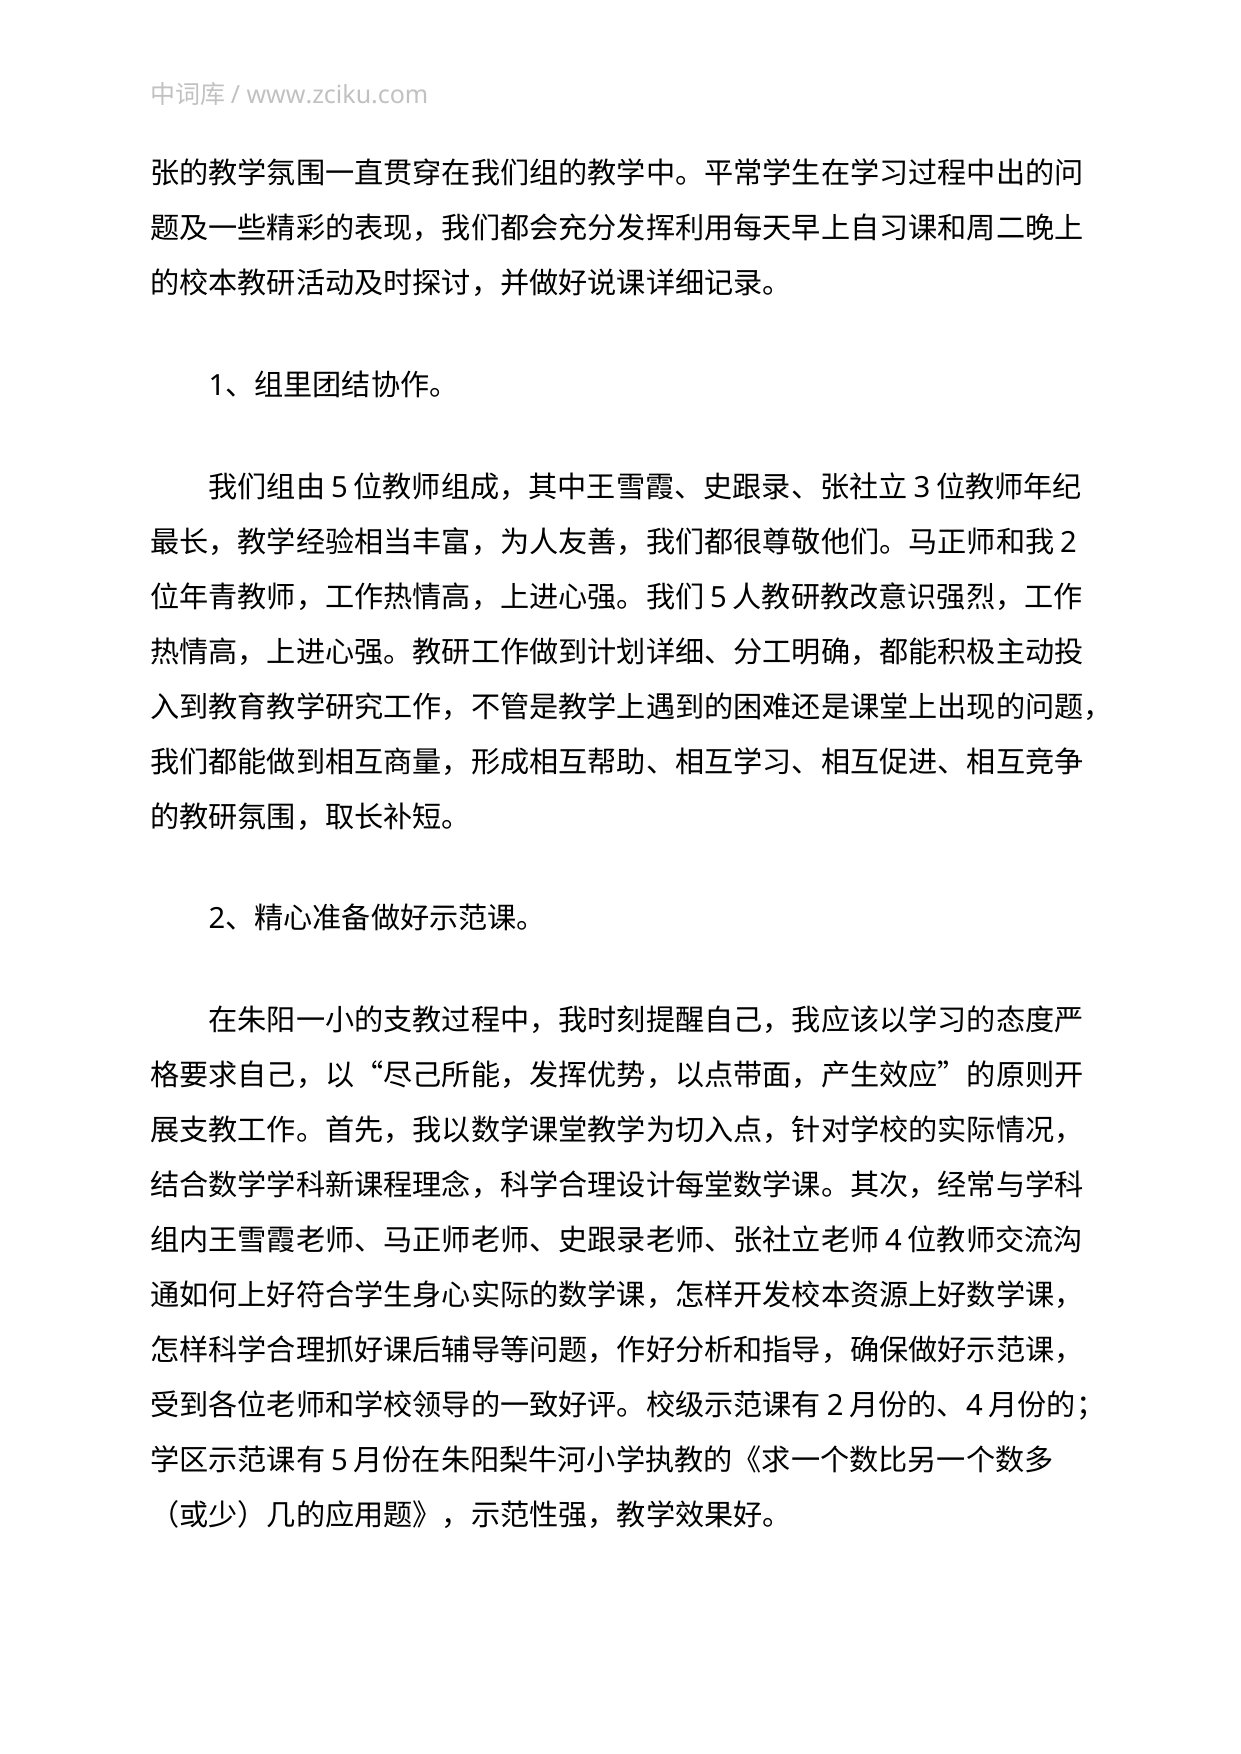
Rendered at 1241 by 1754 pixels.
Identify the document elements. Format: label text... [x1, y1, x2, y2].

text 我们组由5位教师组成，其中王雪霞、史跟录、张社立3位教师年纪最长，教学经验相当丰富，为人友善，我们都很尊敬他们。马正师和我2位年青教师，工作热情高，上进心强。我们5人教研教改意识强烈，工作热情高，上进心强。教研工作做到计划详细、分工明确，都能积极主动投入到教育教学研究工作，不管是教学上遇到的困难还是课堂上出现的问题，我们都能做到相互商量，形成相互帮助、相互学习、相互促进、相互竞争的教研氛围，取长补短。 [150, 463, 1090, 836]
text 1、组里团结协作。 [150, 362, 1090, 404]
text 2、精心准备做好示范课。 [150, 895, 1090, 937]
text 在朱阳一小的支教过程中，我时刻提醒自己，我应该以学习的态度严格要求自己，以“尽己所能，发挥优势，以点带面，产生效应”的原则开展支教工作。首先，我以数学课堂教学为切入点，针对学校的实际情况，结合数学学科新课程理念，科学合理设计每堂数学课。其次，经常与学科组内王雪霞老师、马正师老师、史跟录老师、张社立老师4位教师交流沟通如何上好符合学生身心实际的数学课，怎样开发校本资源上好数学课，怎样科学合理抓好课后辅导等问题，作好分析和指导，确保做好示范课，受到各位老师和学校领导的一致好评。校级示范课有2月份的、4月份的；学区示范课有5月份在朱阳梨牛河小学执教的《求一个数比另一个数多（或少）几的应用题》，示范性强，教学效果好。 [150, 997, 1090, 1534]
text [150, 150, 1090, 302]
